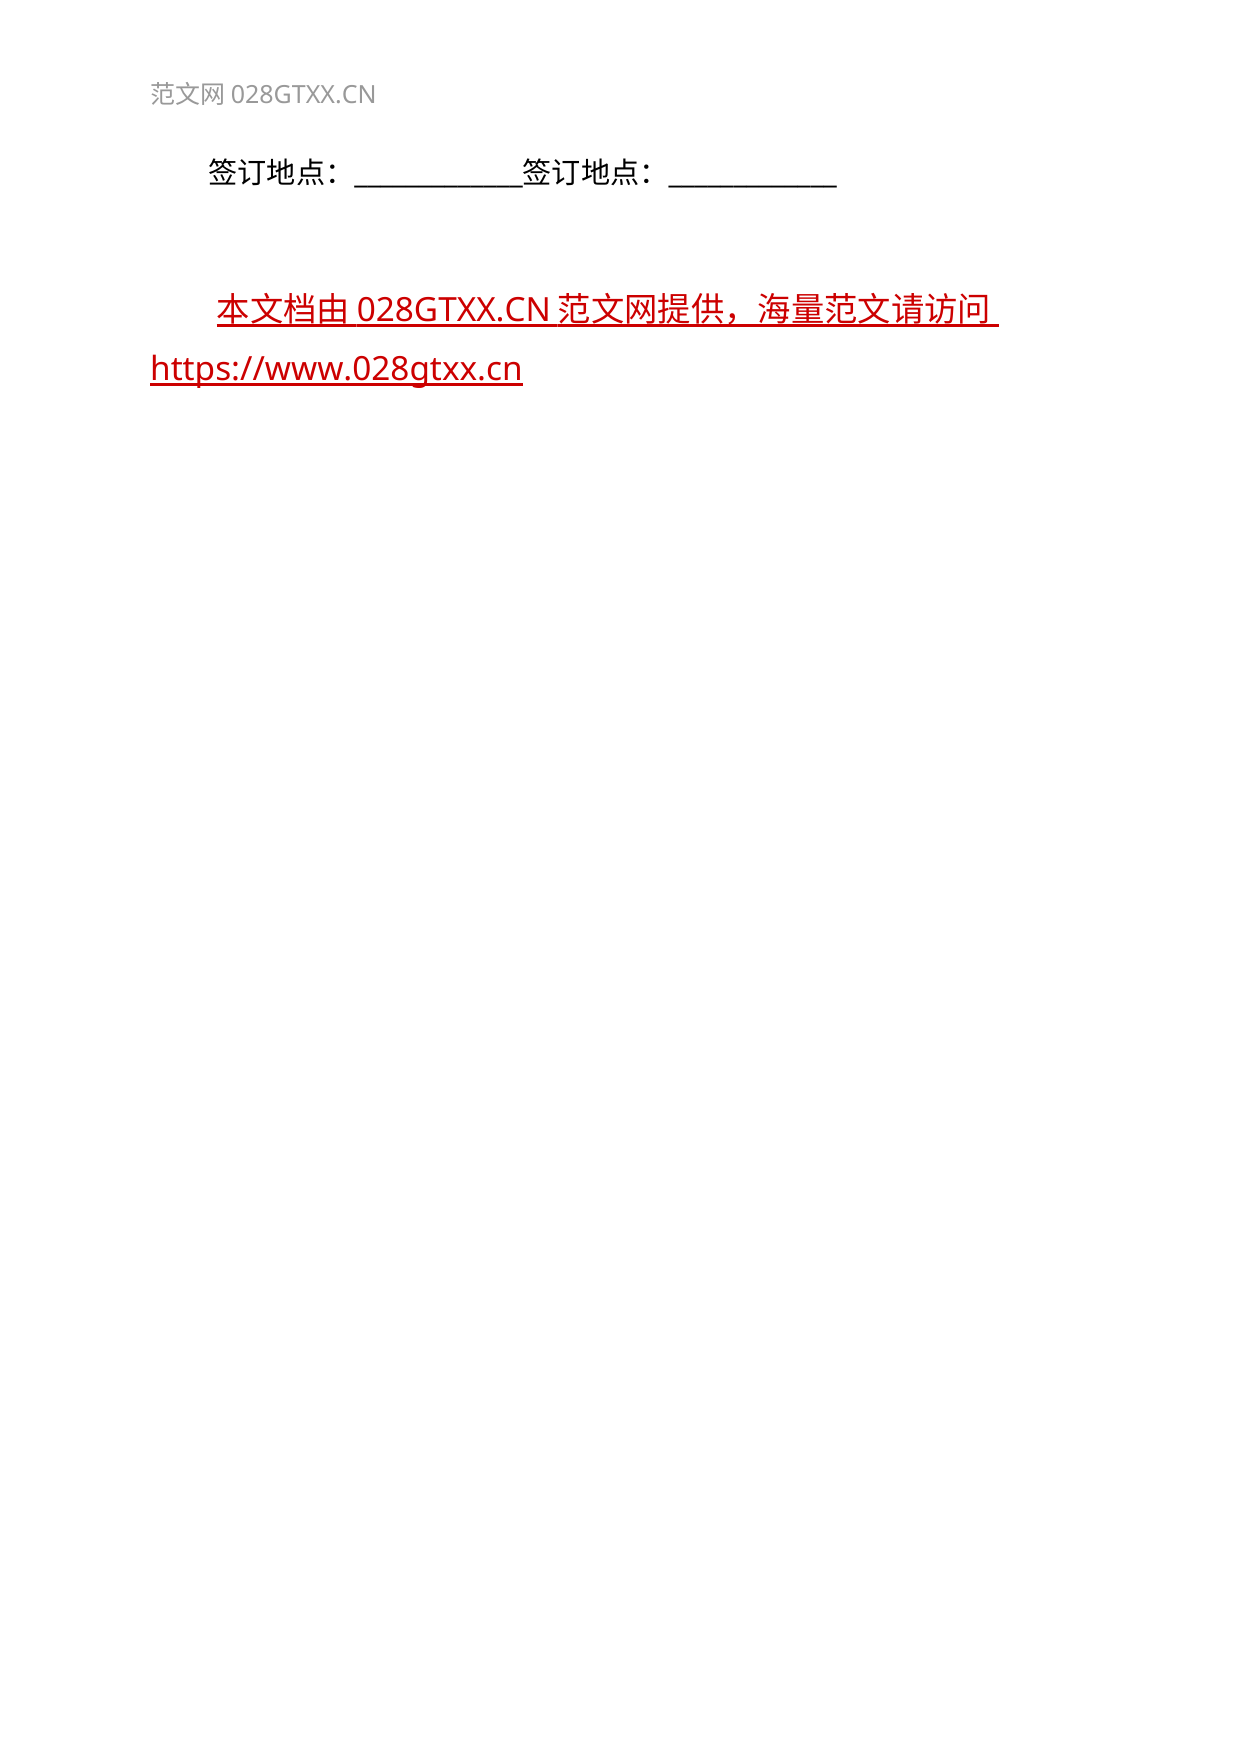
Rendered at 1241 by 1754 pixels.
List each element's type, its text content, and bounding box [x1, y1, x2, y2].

text 本文档由028GTXX.CN范文网提供，海量范文请访问 https://www.028gtxx.cn [150, 283, 1090, 391]
text 签订地点：_____________签订地点：_____________ [150, 150, 1090, 192]
